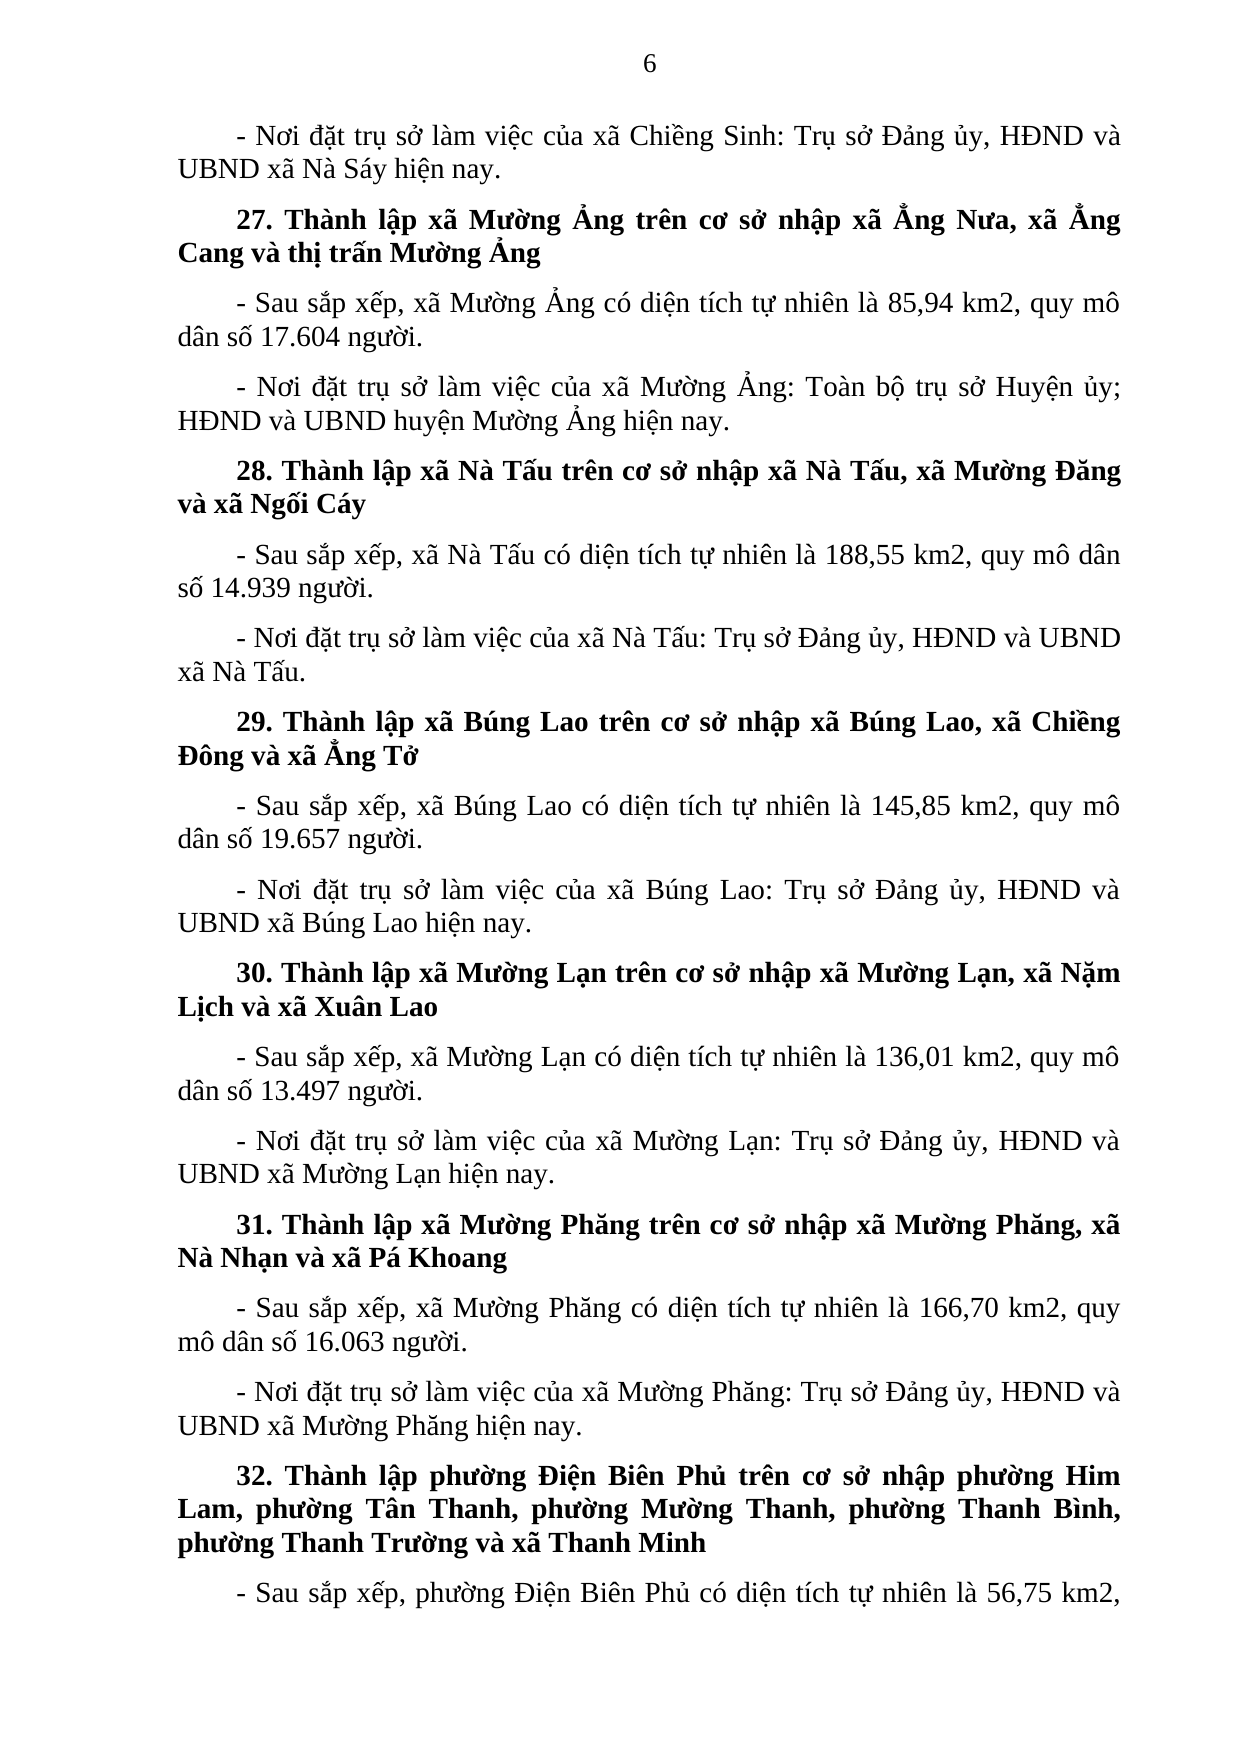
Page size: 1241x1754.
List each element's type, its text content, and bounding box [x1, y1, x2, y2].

text - Sau sắp xếp, xã Mường Phăng có diện tích tự nhiên là 166,70 km2, quy mô dân số 16.063 người. [177, 1291, 1122, 1358]
text 28. Thành lập xã Nà Tấu trên cơ sở nhập xã Nà Tấu, xã Mường Đăng và xã Ngối Cáy [177, 453, 1122, 520]
text - Nơi đặt trụ sở làm việc của xã Búng Lao: Trụ sở Đảng ủy, HĐND và UBND xã Búng Lao hiện nay. [177, 872, 1122, 939]
text - Nơi đặt trụ sở làm việc của xã Nà Tấu: Trụ sở Đảng ủy, HĐND và UBND xã Nà Tấu. [177, 621, 1122, 688]
text - Sau sắp xếp, xã Búng Lao có diện tích tự nhiên là 145,85 km2, quy mô dân số 19.657 người. [177, 788, 1122, 855]
text - Sau sắp xếp, xã Mường Ảng có diện tích tự nhiên là 85,94 km2, quy mô dân số 17.604 người. [177, 286, 1122, 353]
text - Nơi đặt trụ sở làm việc của xã Mường Phăng: Trụ sở Đảng ủy, HĐND và UBND xã Mường Phăng hiện nay. [177, 1374, 1122, 1441]
text - Sau sắp xếp, xã Nà Tấu có diện tích tự nhiên là 188,55 km2, quy mô dân số 14.939 người. [177, 537, 1122, 604]
text - Nơi đặt trụ sở làm việc của xã Chiềng Sinh: Trụ sở Đảng ủy, HĐND và UBND xã Nà Sáy hiện nay. [177, 118, 1122, 185]
text 27. Thành lập xã Mường Ảng trên cơ sở nhập xã Ẳng Nưa, xã Ẳng Cang và thị trấn Mường Ảng [177, 202, 1122, 269]
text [177, 1575, 1122, 1609]
text - Nơi đặt trụ sở làm việc của xã Mường Lạn: Trụ sở Đảng ủy, HĐND và UBND xã Mường Lạn hiện nay. [177, 1123, 1122, 1190]
text 29. Thành lập xã Búng Lao trên cơ sở nhập xã Búng Lao, xã Chiềng Đông và xã Ẳng Tở [177, 704, 1122, 771]
text 31. Thành lập xã Mường Phăng trên cơ sở nhập xã Mường Phăng, xã Nà Nhạn và xã Pá Khoang [177, 1207, 1122, 1274]
text - Nơi đặt trụ sở làm việc của xã Mường Ảng: Toàn bộ trụ sở Huyện ủy; HĐND và UBND huyện Mường Ảng hiện nay. [177, 369, 1122, 436]
text 32. Thành lập phường Điện Biên Phủ trên cơ sở nhập phường Him Lam, phường Tân Thanh, phường Mường Thanh, phường Thanh Bình, phường Thanh Trường và xã Thanh Minh [177, 1458, 1122, 1559]
text - Sau sắp xếp, xã Mường Lạn có diện tích tự nhiên là 136,01 km2, quy mô dân số 13.497 người. [177, 1039, 1122, 1106]
text 30. Thành lập xã Mường Lạn trên cơ sở nhập xã Mường Lạn, xã Nặm Lịch và xã Xuân Lao [177, 956, 1122, 1023]
